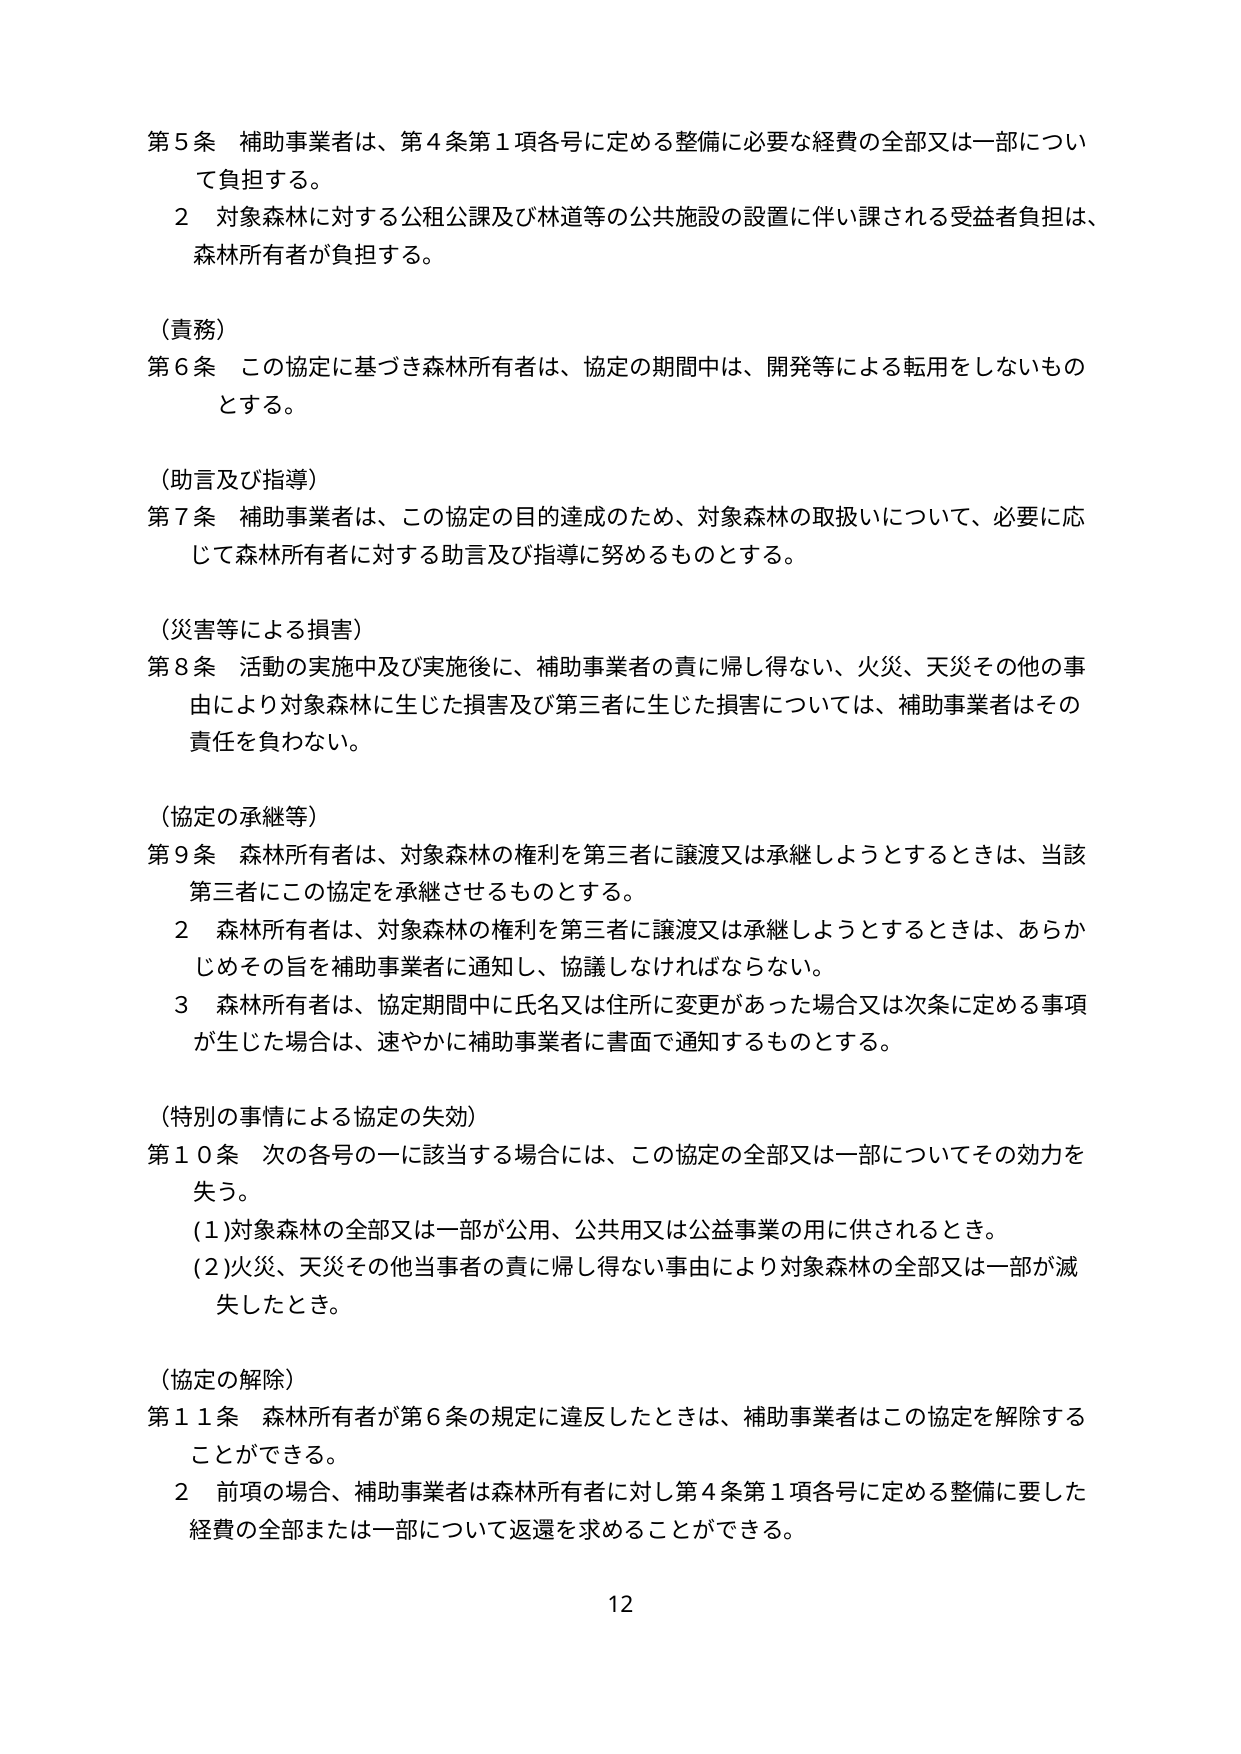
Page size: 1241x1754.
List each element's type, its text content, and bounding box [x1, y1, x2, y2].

text （災害等による損害） [148, 609, 1092, 647]
text ２ 対象森林に対する公租公課及び林道等の公共施設の設置に伴い課される受益者負担は、森林所有者が負担する。 [171, 197, 1092, 272]
text (１)対象森林の全部又は一部が公用、公共用又は公益事業の用に供されるとき。 [148, 1209, 1092, 1247]
text ２ 森林所有者は、対象森林の権利を第三者に譲渡又は承継しようとするときは、あらかじめその旨を補助事業者に通知し、協議しなければならない。 [171, 909, 1092, 984]
text （責務） [148, 309, 1092, 347]
text 第８条 活動の実施中及び実施後に、補助事業者の責に帰し得ない、火災、天災その他の事由により対象森林に生じた損害及び第三者に生じた損害については、補助事業者はその責任を負わない。 [148, 647, 1092, 759]
text 第９条 森林所有者は、対象森林の権利を第三者に譲渡又は承継しようとするときは、当該第三者にこの協定を承継させるものとする。 [148, 834, 1092, 909]
text ３ 森林所有者は、協定期間中に氏名又は住所に変更があった場合又は次条に定める事項が生じた場合は、速やかに補助事業者に書面で通知するものとする。 [171, 984, 1092, 1059]
text （協定の承継等） [148, 797, 1092, 834]
text 第５条 補助事業者は、第４条第１項各号に定める整備に必要な経費の全部又は一部について負担する。 [148, 122, 1092, 197]
text （協定の解除） [148, 1359, 1092, 1397]
text （助言及び指導） [148, 459, 1092, 497]
text （特別の事情による協定の失効） [148, 1097, 1092, 1134]
text (２)火災、天災その他当事者の責に帰し得ない事由により対象森林の全部又は一部が滅失したとき。 [193, 1247, 1092, 1322]
text 第１０条 次の各号の一に該当する場合には、この協定の全部又は一部についてその効力を失う。 [148, 1134, 1092, 1209]
text 第６条 この協定に基づき森林所有者は、協定の期間中は、開発等による転用をしないものとする。 [148, 347, 1092, 422]
text 第７条 補助事業者は、この協定の目的達成のため、対象森林の取扱いについて、必要に応じて森林所有者に対する助言及び指導に努めるものとする。 [148, 497, 1092, 572]
text 第１１条 森林所有者が第６条の規定に違反したときは、補助事業者はこの協定を解除することができる。 [148, 1397, 1092, 1472]
text ２ 前項の場合、補助事業者は森林所有者に対し第４条第１項各号に定める整備に要した経費の全部または一部について返還を求めることができる。 [171, 1472, 1092, 1547]
